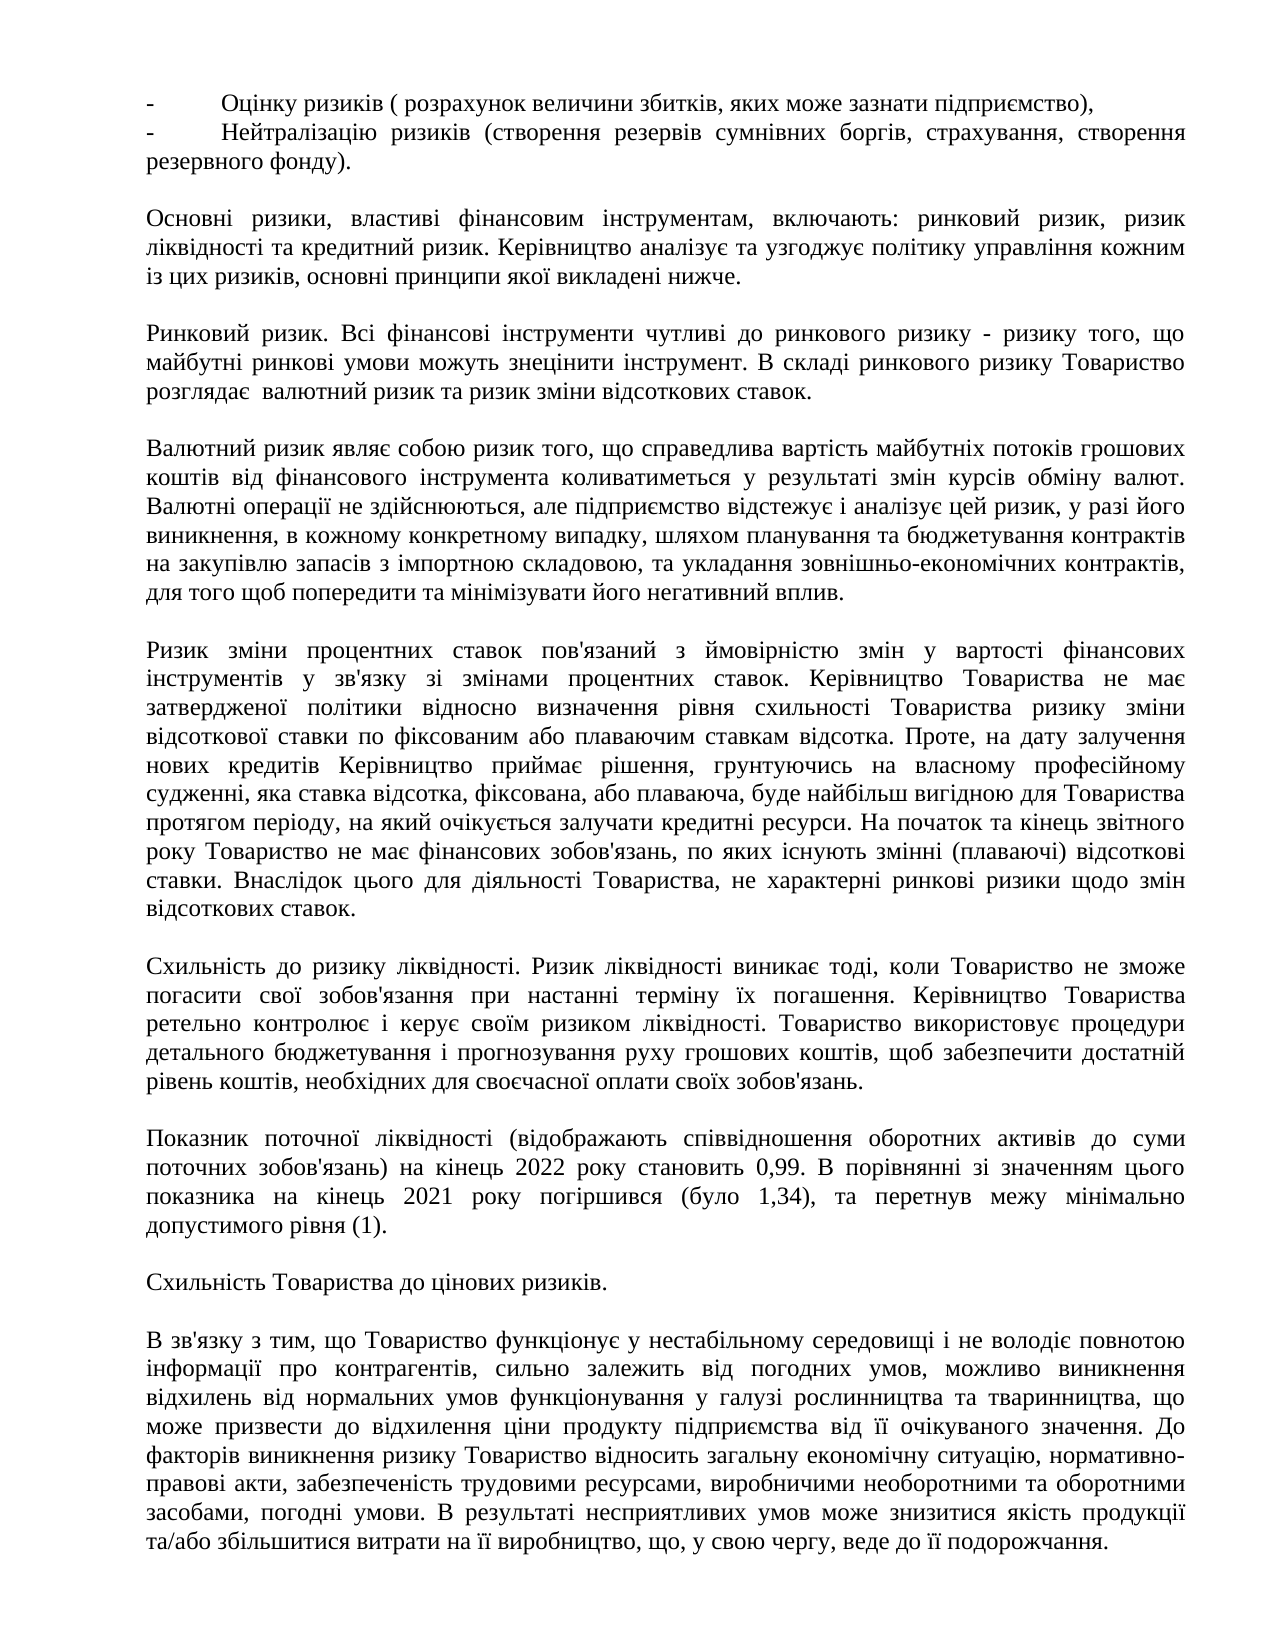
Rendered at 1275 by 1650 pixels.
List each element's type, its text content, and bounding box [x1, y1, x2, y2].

text - Нейтралiзацiю ризикiв (створення резервiв сумнiвних боргiв, страхування, створення резервного фонду). [146, 117, 1186, 175]
text - Оцiнку ризикiв ( розрахунок величини збиткiв, яких може зазнати пiдприємство), [146, 88, 1186, 117]
text В зв'язку з тим, що Товариство функцiонує у нестабiльному середовищi i не володiє повнотою iнформацiї про контрагентiв, сильно залежить вiд погодних умов, можливо виникнення вiдхилень вiд нормальних умов функцiонування у галузi рослинництва та тваринництва, що може призвести до вiдхилення цiни продукту пiдприємства вiд її очiкуваного значення. До факторiв виникнення ризику Товариство вiдносить загальну економiчну ситуацiю, нормативно-правовi акти, забезпеченiсть трудовими ресурсами, виробничими необоротними та оборотними засобами, погоднi умови. В результатi несприятливих умов може знизитися якiсть продукцiї та/або збiльшитися витрати на її виробництво, що, у свою чергу, веде до її подорожчання. [146, 1325, 1186, 1555]
text Схильнiсть до ризику лiквiдностi. Ризик лiквiдностi виникає тодi, коли Товариство не зможе погасити свої зобов'язання при настаннi термiну їх погашення. Керiвництво Товариства ретельно контролює i керує своїм ризиком лiквiдностi. Товариство використовує процедури детального бюджетування i прогнозування руху грошових коштiв, щоб забезпечити достатнiй рiвень коштiв, необхiдних для своєчасної оплати своїх зобов'язань. [146, 951, 1186, 1095]
text Ринковий ризик. Всi фiнансовi iнструменти чутливi до ринкового ризику - ризику того, що майбутнi ринковi умови можуть знецiнити iнструмент. В складi ринкового ризику Товариство розглядає валютний ризик та ризик змiни вiдсоткових ставок. [146, 318, 1186, 405]
text Ризик змiни процентних ставок пов'язаний з ймовiрнiстю змiн у вартостi фiнансових iнструментiв у зв'язку зi змiнами процентних ставок. Керiвництво Товариства не має затвердженої полiтики вiдносно визначення рiвня схильностi Товариства ризику змiни вiдсоткової ставки по фiксованим або плаваючим ставкам вiдсотка. Проте, на дату залучення нових кредитiв Керiвництво приймає рiшення, грунтуючись на власному професiйному судженнi, яка ставка вiдсотка, фiксована, або плаваюча, буде найбiльш вигiдною для Товариства протягом перiоду, на який очiкується залучати кредитнi ресурси. На початок та кiнець звiтного року Товариство не має фiнансових зобов'язань, по яких iснують змiннi (плаваючi) вiдсотковi ставки. Внаслiдок цього для дiяльностi Товариства, не характернi ринковi ризики щодо змiн вiдсоткових ставок. [146, 635, 1186, 922]
text Валютний ризик являє собою ризик того, що справедлива вартiсть майбутнiх потокiв грошових коштiв вiд фiнансового iнструмента коливатиметься у результатi змiн курсiв обмiну валют. Валютнi операцiї не здiйснюються, але пiдприємство вiдстежує i аналiзує цей ризик, у разi його виникнення, в кожному конкретному випадку, шляхом планування та бюджетування контрактiв на закупiвлю запасiв з iмпортною складовою, та укладання зовнiшньо-економiчних контрактiв, для того щоб попередити та мiнiмiзувати його негативний вплив. [146, 433, 1186, 606]
text Схильнiсть Товариства до цiнових ризикiв. [146, 1267, 1186, 1296]
text Показник поточної лiквiдностi (вiдображають спiввiдношення оборотних активiв до суми поточних зобов'язань) на кiнець 2022 року становить 0,99. В порiвняннi зi значенням цього показника на кiнець 2021 року погiршився (було 1,34), та перетнув межу мiнiмально допустимого рiвня (1). [146, 1123, 1186, 1238]
text Основнi ризики, властивi фiнансовим iнструментам, включають: ринковий ризик, ризик лiквiдностi та кредитний ризик. Керiвництво аналiзує та узгоджує полiтику управлiння кожним iз цих ризикiв, основнi принципи якої викладенi нижче. [146, 203, 1186, 290]
